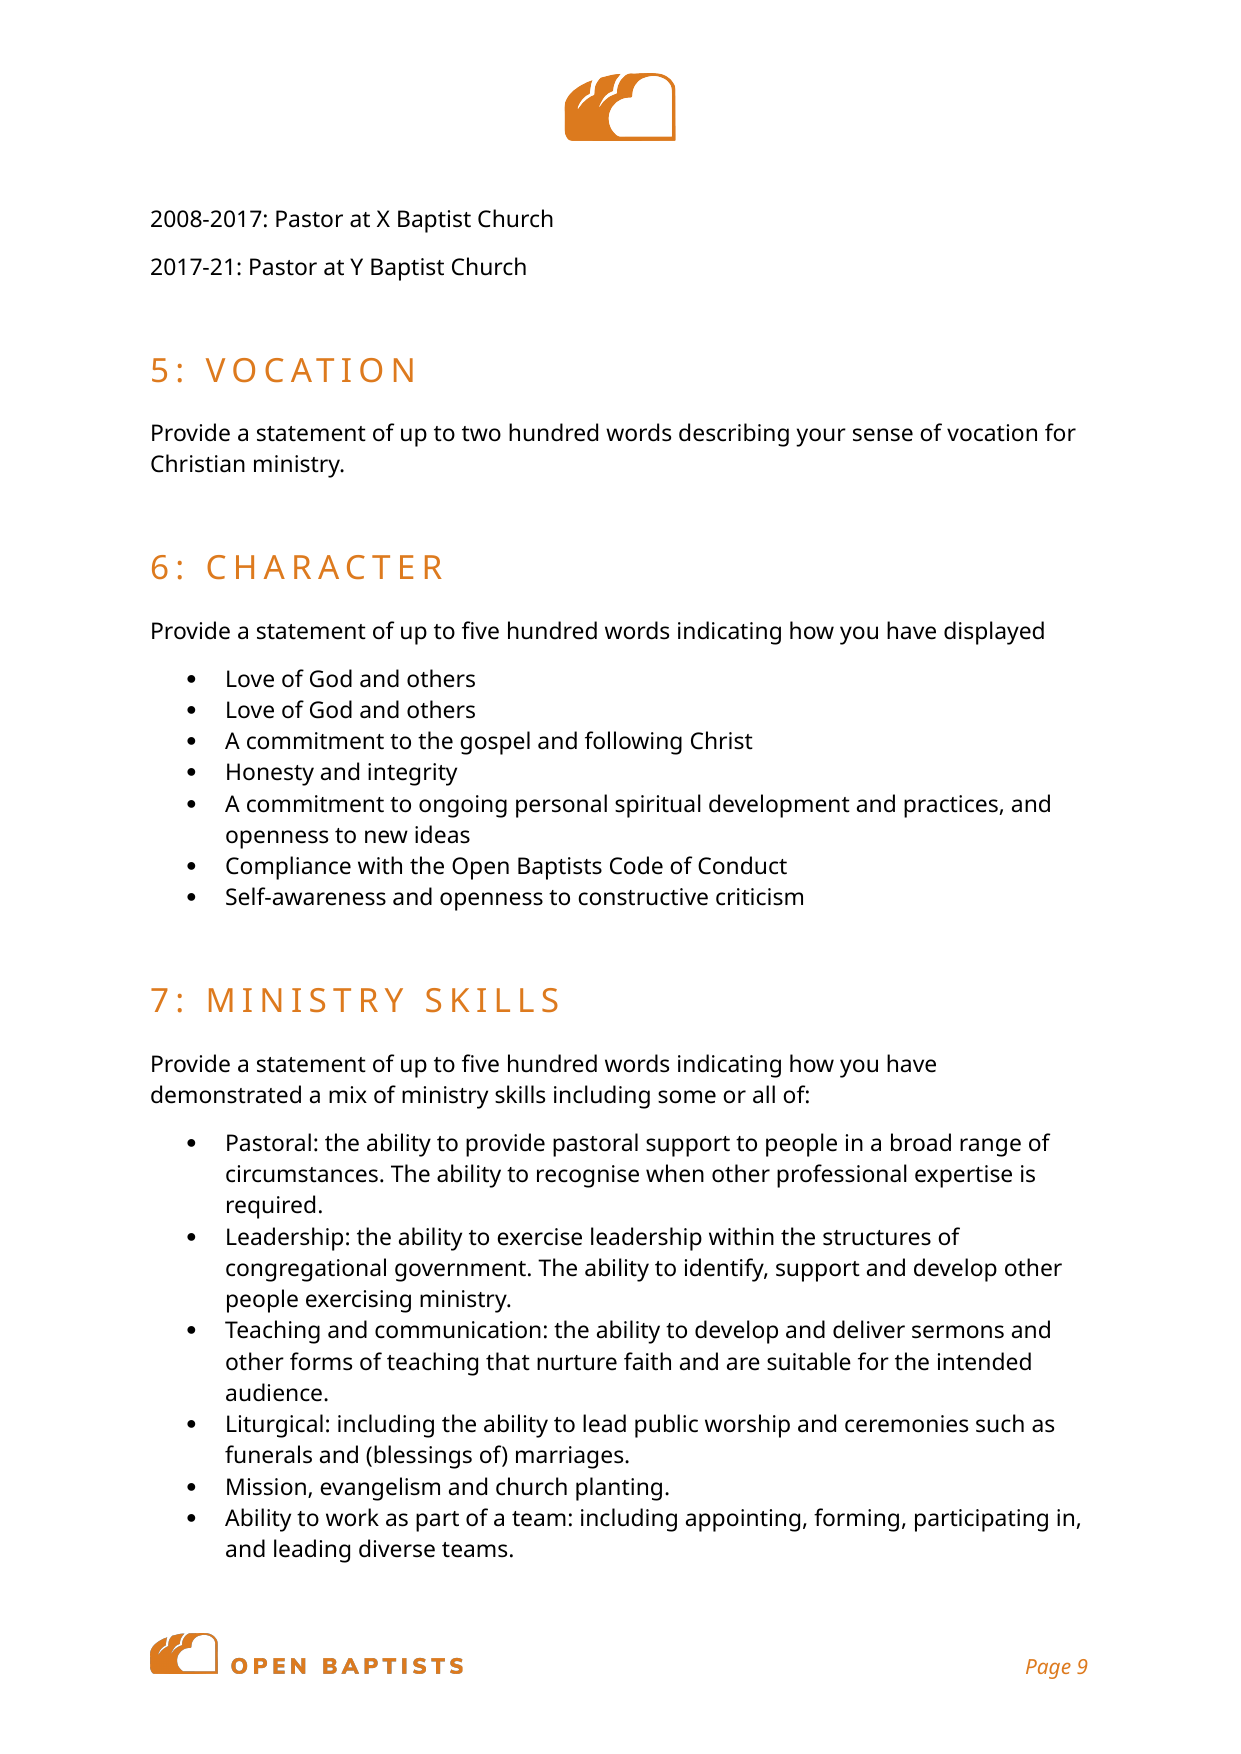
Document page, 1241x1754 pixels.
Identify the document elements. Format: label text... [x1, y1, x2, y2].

picture [564, 73, 676, 141]
text Provide a statement of up to five hundred words indicating how you have displayed [150, 614, 1090, 646]
text Provide a statement of up to two hundred words describing your sense of vocation for Christian ministry. [150, 417, 1090, 479]
list Self-awareness and openness to constructive criticism [187, 881, 1090, 912]
subtitle 5: Vocation [150, 347, 1090, 392]
list Teaching and communication: the ability to develop and deliver sermons and other forms of teaching that nurture faith and are suitable for the intended audience. [187, 1314, 1090, 1408]
text 2008-2017: Pastor at X Baptist Church [150, 203, 1090, 234]
list Liturgical: including the ability to lead public worship and ceremonies such as funerals and (blessings of) marriages. [187, 1408, 1090, 1470]
list A commitment to ongoing personal spiritual development and practices, and openness to new ideas [187, 787, 1090, 850]
text Provide a statement of up to five hundred words indicating how you have demonstrated a mix of ministry skills including some or all of: [150, 1047, 1090, 1110]
list Love of God and others [187, 662, 1090, 694]
list Pastoral: the ability to provide pastoral support to people in a broad range of circumstances. The ability to recognise when other professional expertise is required. [187, 1127, 1090, 1220]
text 2017-21: Pastor at Y Baptist Church [150, 251, 1090, 282]
picture [150, 1633, 463, 1674]
subtitle 7: MINISTRY SKILLS [150, 977, 1090, 1022]
subtitle 6: CHARACTER [150, 544, 1090, 589]
list Honesty and integrity [187, 756, 1090, 787]
list Mission, evangelism and church planting. [187, 1470, 1090, 1502]
list Ability to work as part of a team: including appointing, forming, participating in, and leading diverse teams. [187, 1502, 1090, 1564]
list Love of God and others [187, 694, 1090, 725]
list A commitment to the gospel and following Christ [187, 725, 1090, 756]
list Leadership: the ability to exercise leadership within the structures of congregational government. The ability to identify, support and develop other people exercising ministry. [187, 1220, 1090, 1314]
list Compliance with the Open Baptists Code of Conduct [187, 850, 1090, 881]
